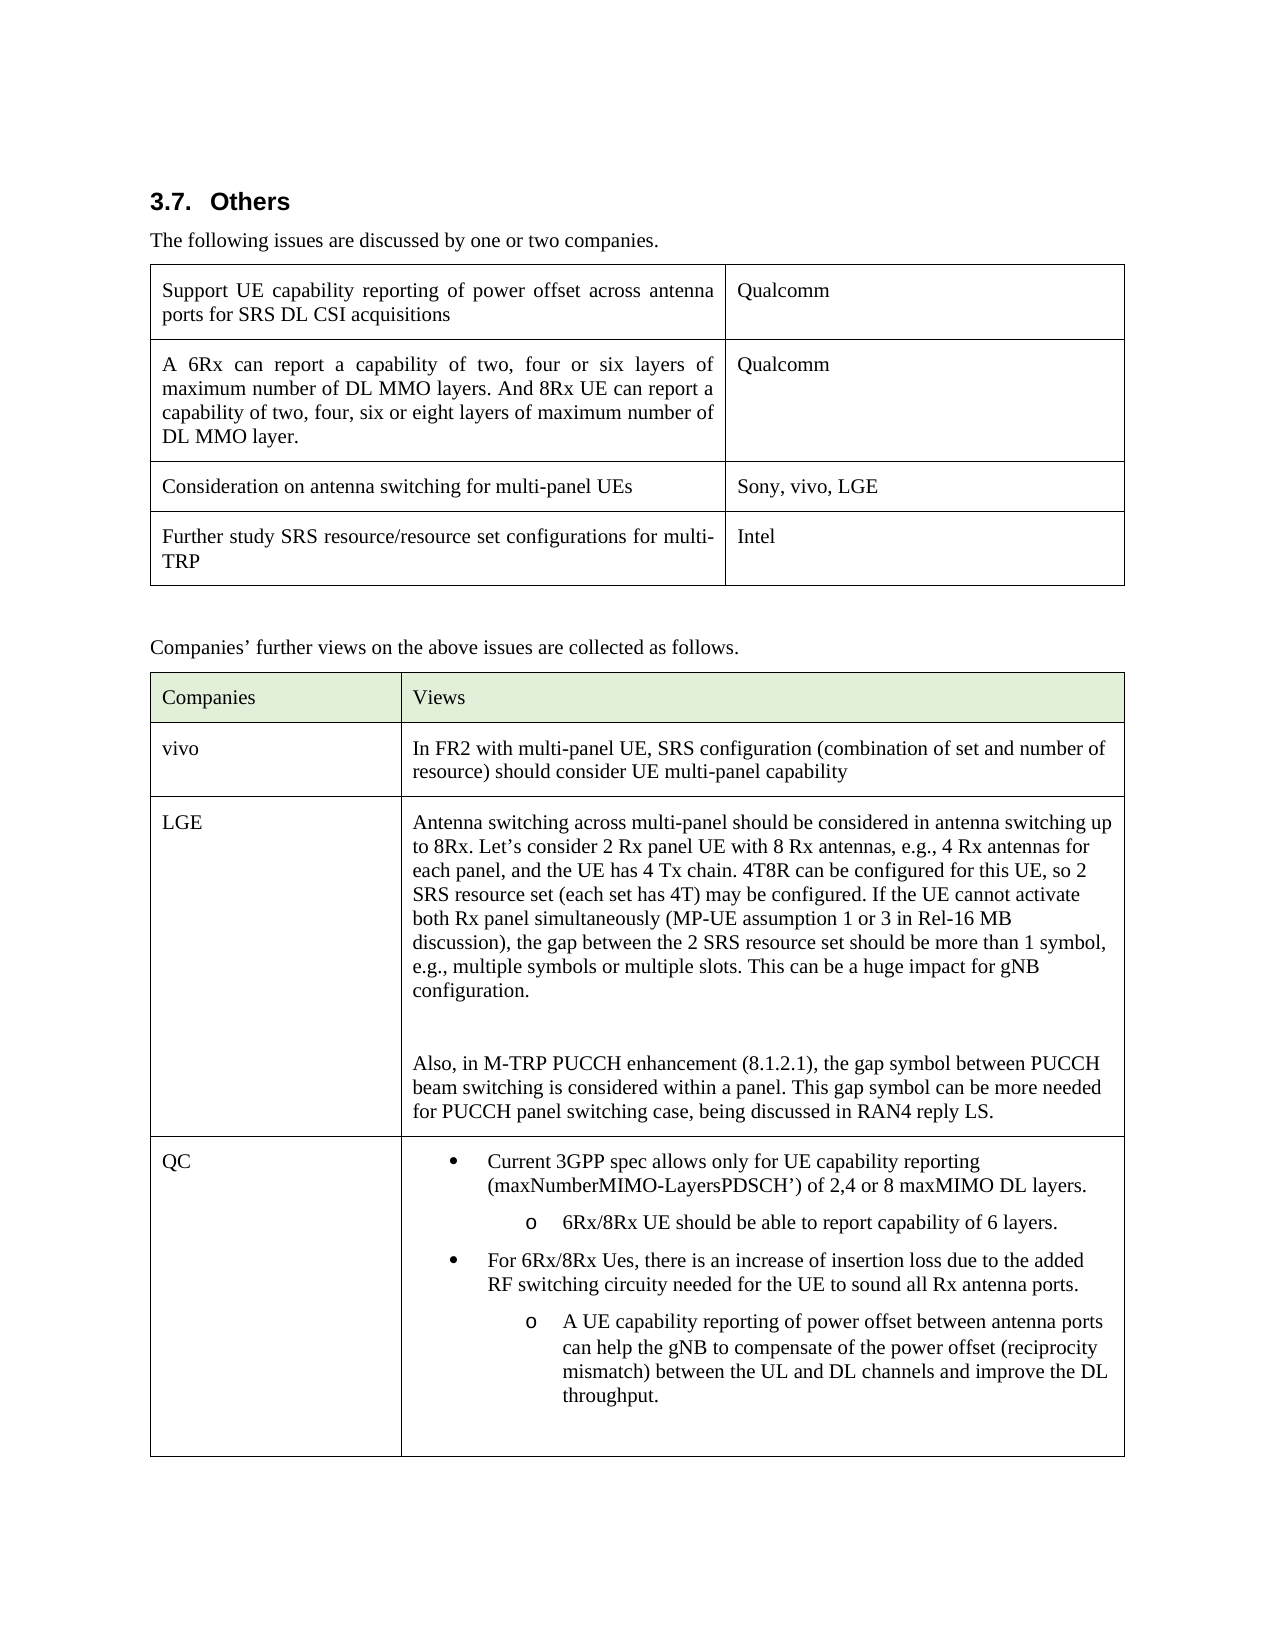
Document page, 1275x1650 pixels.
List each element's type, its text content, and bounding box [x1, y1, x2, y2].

table_cell Qualcomm [726, 340, 1124, 461]
table_header Companies [151, 673, 401, 722]
table_header Qualcomm [726, 265, 1124, 338]
table_cell vivo [151, 723, 401, 796]
table_cell Antenna switching across multi-panel should be considered in antenna switching up to 8Rx. Let’s consider 2 Rx panel UE with 8 Rx antennas, e.g., 4 Rx antennas for each panel, and the UE has 4 Tx chain. 4T8R can be configured for this UE, so 2 SRS resource set (each set has 4T) may be configured. If the UE cannot activate both Rx panel simultaneously (MP-UE assumption 1 or 3 in Rel-16 MB discussion), the gap between the 2 SRS resource set should be more than 1 symbol, e.g., multiple symbols or multiple slots. This can be a huge impact for gNB configuration. Also, in M-TRP PUCCH enhancement (8.1.2.1), the gap symbol between PUCCH beam switching is considered within a panel. This gap symbol can be more needed for PUCCH panel switching case, being discussed in RAN4 reply LS. [402, 797, 1124, 1136]
table_cell Sony, vivo, LGE [726, 462, 1124, 511]
table_header Support UE capability reporting of power offset across antenna ports for SRS DL CSI acquisitions [151, 265, 725, 338]
subtitle Others [150, 187, 1125, 215]
text Companies’ further views on the above issues are collected as follows. [150, 635, 1125, 659]
table_cell Current 3GPP spec allows only for UE capability reporting (maxNumberMIMO-LayersPDSCH’) of 2,4 or 8 maxMIMO DL layers. 6Rx/8Rx UE should be able to report capability of 6 layers. For 6Rx/8Rx Ues, there is an increase of insertion loss due to the added RF switching circuity needed for the UE to sound all Rx antenna ports. A UE capability reporting of power offset between antenna ports can help the gNB to compensate of the power offset (reciprocity mismatch) between the UL and DL channels and improve the DL throughput. [402, 1137, 1124, 1456]
table_cell QC [151, 1137, 401, 1456]
table_cell Intel [726, 512, 1124, 585]
text The following issues are discussed by one or two companies. [150, 228, 1125, 252]
table_cell A 6Rx can report a capability of two, four or six layers of maximum number of DL MMO layers. And 8Rx UE can report a capability of two, four, six or eight layers of maximum number of DL MMO layer. [151, 340, 725, 461]
table_cell LGE [151, 797, 401, 1136]
table_cell Further study SRS resource/resource set configurations for multi-TRP [151, 512, 725, 585]
table_cell Consideration on antenna switching for multi-panel UEs [151, 462, 725, 511]
table_cell In FR2 with multi-panel UE, SRS configuration (combination of set and number of resource) should consider UE multi-panel capability [402, 723, 1124, 796]
table_header Views [402, 673, 1124, 722]
